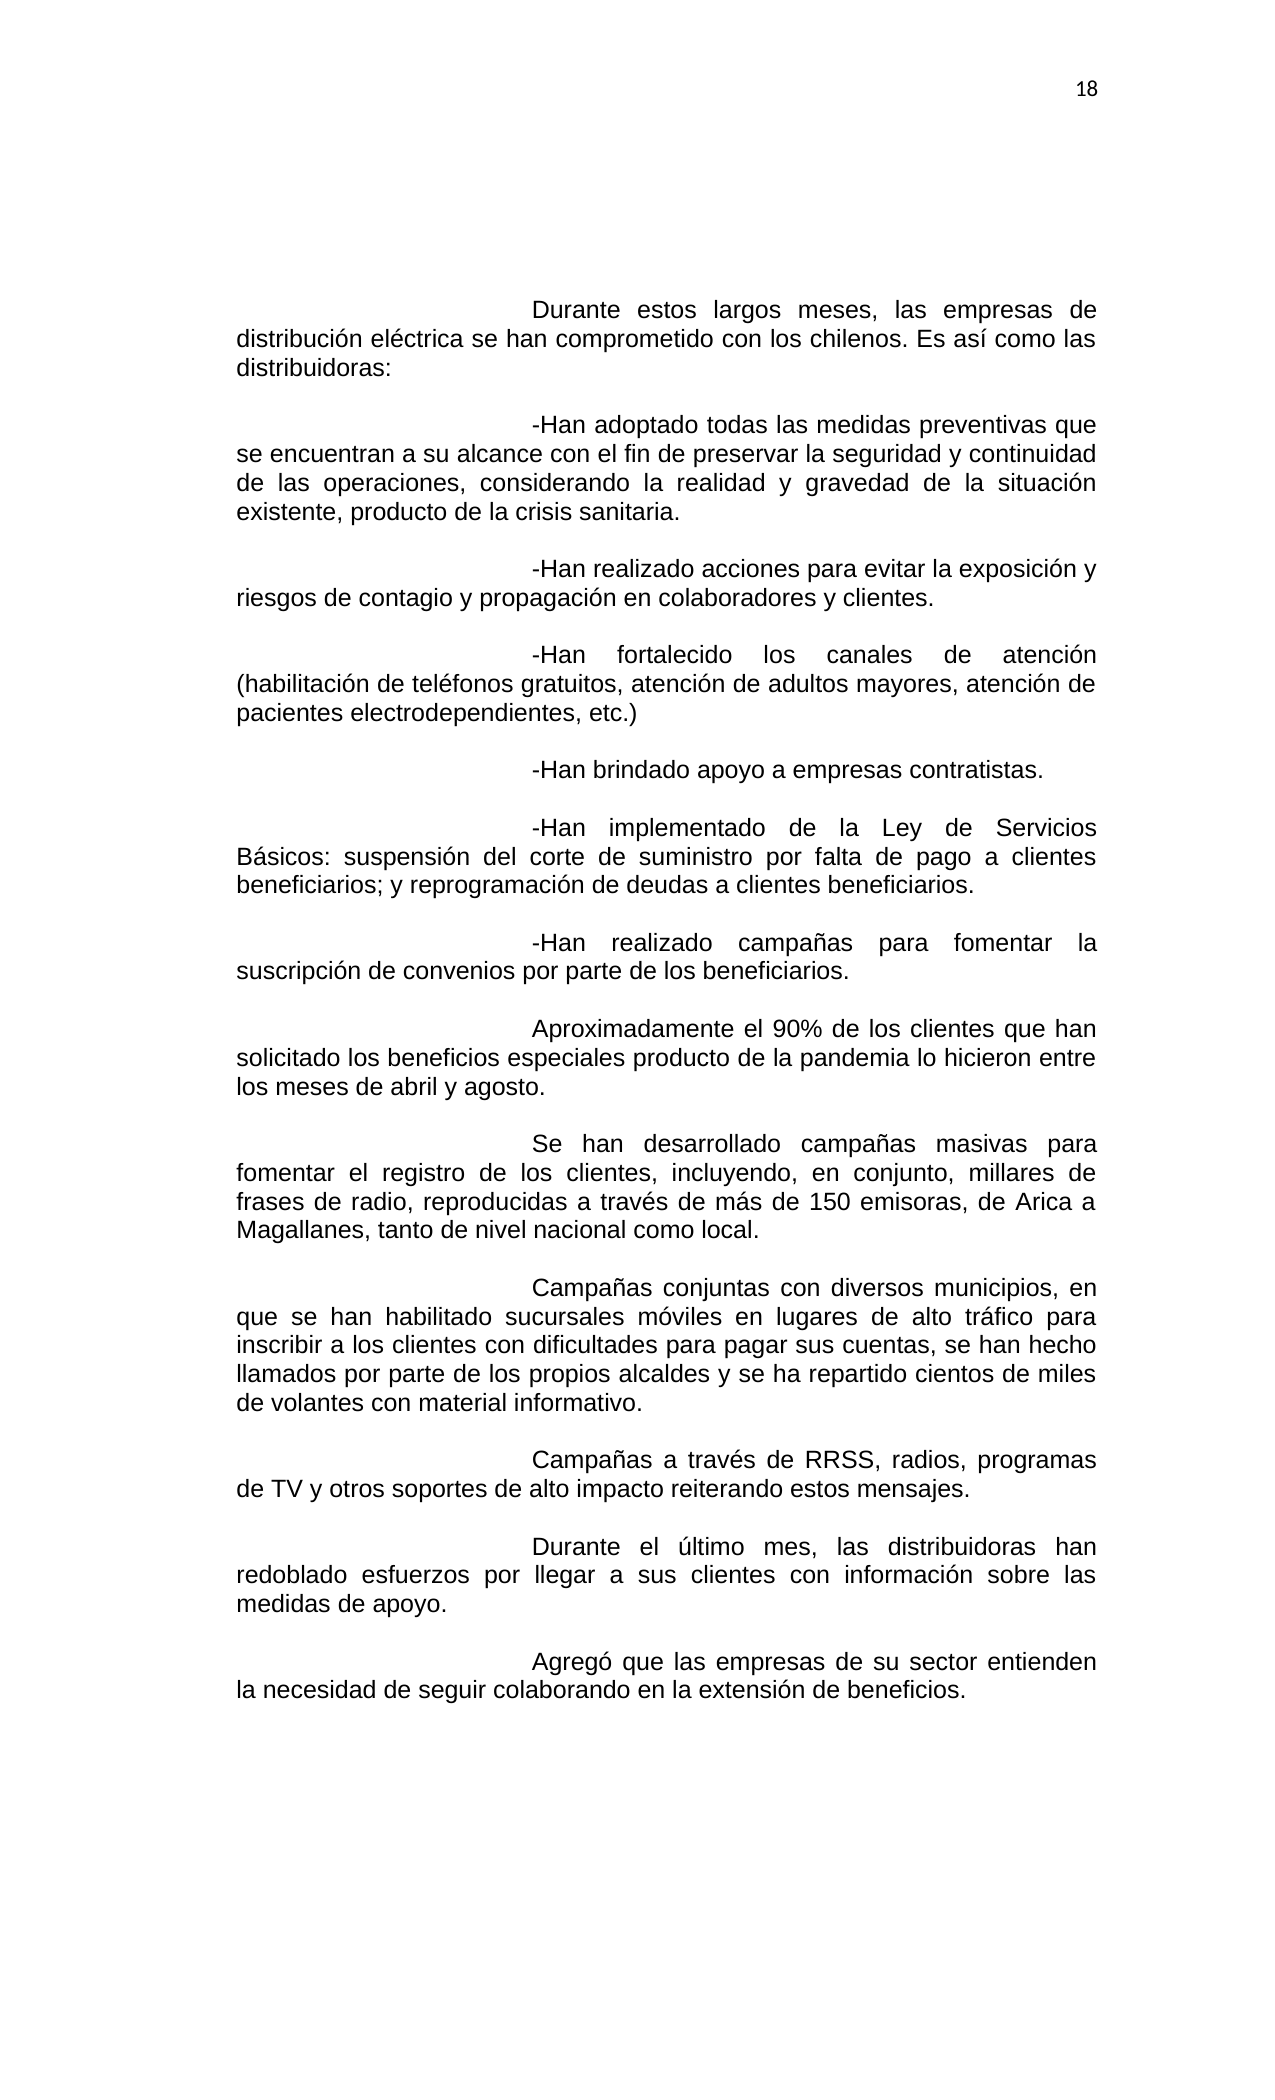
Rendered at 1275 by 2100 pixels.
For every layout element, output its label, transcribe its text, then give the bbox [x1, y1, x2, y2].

text -Han adoptado todas las medidas preventivas que se encuentran a su alcance con el fin de preservar la seguridad y continuidad de las operaciones, considerando la realidad y gravedad de la situación existente, producto de la crisis sanitaria. [236, 410, 1098, 525]
text Durante estos largos meses, las empresas de distribución eléctrica se han comprometido con los chilenos. Es así como las distribuidoras: [236, 295, 1098, 382]
text -Han brindado apoyo a empresas contratistas. [236, 755, 1098, 784]
text Agregó que las empresas de su sector entienden la necesidad de seguir colaborando en la extensión de beneficios. [236, 1647, 1098, 1704]
text Campañas a través de RRSS, radios, programas de TV y otros soportes de alto impacto reiterando estos mensajes. [236, 1445, 1098, 1503]
text -Han realizado acciones para evitar la exposición y riesgos de contagio y propagación en colaboradores y clientes. [236, 554, 1098, 612]
text -Han implementado de la Ley de Servicios Básicos: suspensión del corte de suministro por falta de pago a clientes beneficiarios; y reprogramación de deudas a clientes beneficiarios. [236, 813, 1098, 899]
text Se han desarrollado campañas masivas para fomentar el registro de los clientes, incluyendo, en conjunto, millares de frases de radio, reproducidas a través de más de 150 emisoras, de Arica a Magallanes, tanto de nivel nacional como local. [236, 1129, 1098, 1244]
text -Han realizado campañas para fomentar la suscripción de convenios por parte de los beneficiarios. [236, 928, 1098, 985]
text Aproximadamente el 90% de los clientes que han solicitado los beneficios especiales producto de la pandemia lo hicieron entre los meses de abril y agosto. [236, 1014, 1098, 1100]
text Campañas conjuntas con diversos municipios, en que se han habilitado sucursales móviles en lugares de alto tráfico para inscribir a los clientes con dificultades para pagar sus cuentas, se han hecho llamados por parte de los propios alcaldes y se ha repartido cientos de miles de volantes con material informativo. [236, 1273, 1098, 1417]
text Durante el último mes, las distribuidoras han redoblado esfuerzos por llegar a sus clientes con información sobre las medidas de apoyo. [236, 1532, 1098, 1618]
text -Han fortalecido los canales de atención (habilitación de teléfonos gratuitos, atención de adultos mayores, atención de pacientes electrodependientes, etc.) [236, 640, 1098, 727]
